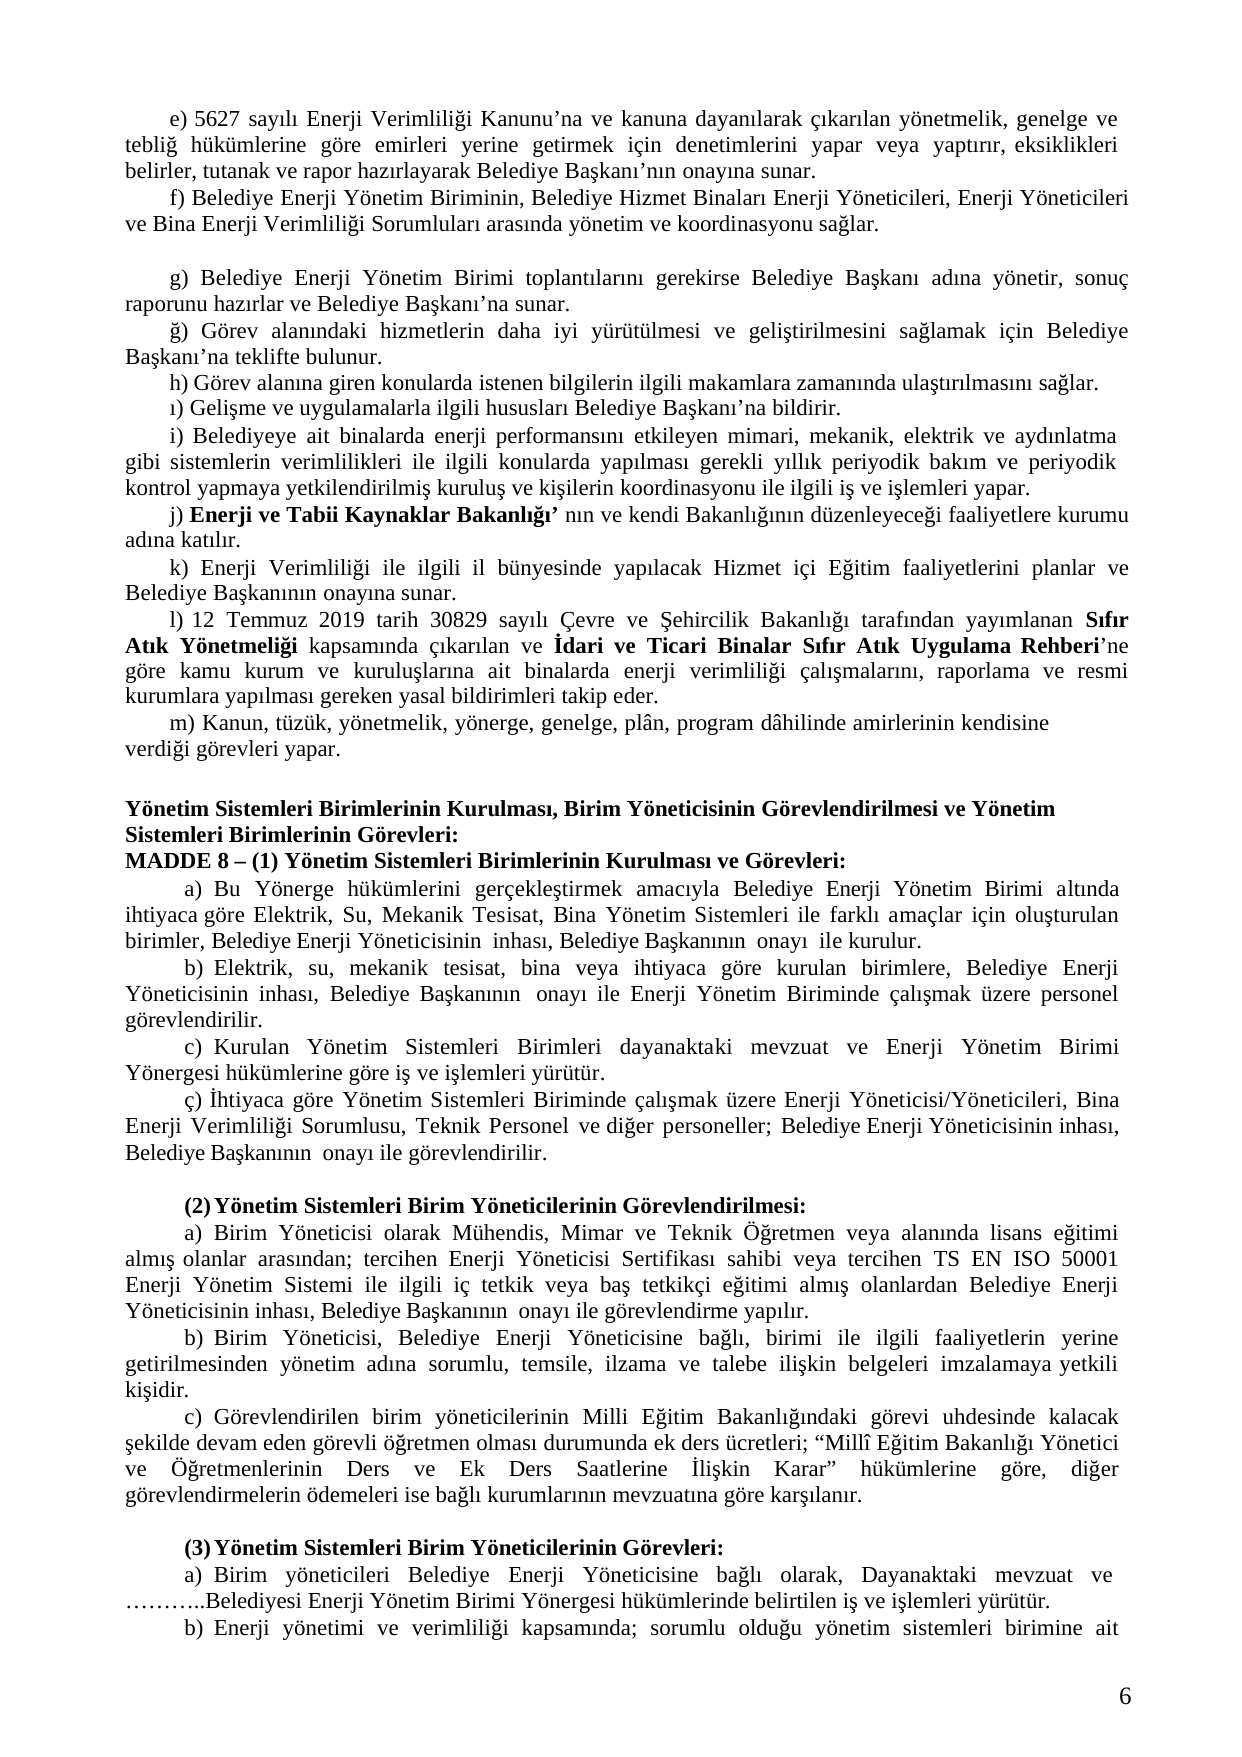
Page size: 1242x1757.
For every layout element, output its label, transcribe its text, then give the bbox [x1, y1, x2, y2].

text i) Belediyeye ait binalarda enerji performansını etkileyen mimari, mekanik, elektrik ve aydınlatma gibi sistemlerin verimlilikleri ile ilgili konularda yapılması gerekli yıllık periyodik bakım ve periyodik kontrol yapmaya yetkilendirilmiş kuruluş ve kişilerin koordinasyonu ile ilgili iş ve işlemleri yapar. [125, 422, 1117, 500]
list Kurulan Yönetim Sistemleri Birimleri dayanaktaki mevzuat ve Enerji Yönetim Birimi Yönergesi hükümlerine göre iş ve işlemleri yürütür. [125, 1033, 1119, 1086]
list Birim yöneticileri Belediye Enerji Yöneticisine bağlı olarak, Dayanaktaki mevzuat ve ………..Belediyesi Enerji Yönetim Birimi Yönergesi hükümlerinde belirtilen iş ve işlemleri yürütür. [125, 1562, 1112, 1613]
text h) Görev alanına giren konularda istenen bilgilerin ilgili makamlara zamanında ulaştırılmasını sağlar. [125, 369, 1131, 395]
subtitle Yönetim Sistemleri Birimlerinin Kurulması, Birim Yöneticisinin Görevlendirilmesi ve Yönetim Sistemleri Birimlerinin Görevleri: [125, 796, 1065, 847]
list Görevlendirilen birim yöneticilerinin Milli Eğitim Bakanlığındaki görevi uhdesinde kalacak şekilde devam eden görevli öğretmen olması durumunda ek ders ücretleri; “Millî Eğitim Bakanlığı Yönetici ve Öğretmenlerinin Ders ve Ek Ders Saatlerine İlişkin Karar” hükümlerine göre, diğer görevlendirmelerin ödemeleri ise bağlı kurumlarının mevzuatına göre karşılanır. [125, 1403, 1119, 1508]
text l) 12 Temmuz 2019 tarih 30829 sayılı Çevre ve Şehircilik Bakanlığı tarafından yayımlanan Sıfır Atık Yönetmeliği kapsamında çıkarılan ve İdari ve Ticari Binalar Sıfır Atık Uygulama Rehberi’ne göre kamu kurum ve kuruluşlarına ait binalarda enerji verimliliği çalışmalarını, raporlama ve resmi kurumlara yapılması gereken yasal bildirimleri takip eder. [125, 607, 1129, 709]
text ğ) Görev alanındaki hizmetlerin daha iyi yürütülmesi ve geliştirilmesini sağlamak için Belediye Başkanı’na teklifte bulunur. [125, 318, 1129, 369]
text f) Belediye Enerji Yönetim Biriminin, Belediye Hizmet Binaları Enerji Yöneticileri, Enerji Yöneticileri ve Bina Enerji Verimliliği Sorumluları arasında yönetim ve koordinasyonu sağlar. [125, 185, 1129, 237]
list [125, 1614, 1119, 1640]
text j) Enerji ve Tabii Kaynaklar Bakanlığı’ nın ve kendi Bakanlığının düzenleyeceği faaliyetlere kurumu adına katılır. [125, 502, 1129, 553]
text ı) Gelişme ve uygulamalarla ilgili hususları Belediye Başkanı’na bildirir. [125, 395, 1131, 421]
text MADDE 8 – (1) Yönetim Sistemleri Birimlerinin Kurulması ve Görevleri: [125, 847, 1131, 873]
text ç) İhtiyaca göre Yönetim Sistemleri Biriminde çalışmak üzere Enerji Yöneticisi/Yöneticileri, Bina Enerji Verimliliği Sorumlusu, Teknik Personel ve diğer personeller; Belediye Enerji Yöneticisinin inhası, Belediye Başkanının onayı ile görevlendirilir. [125, 1087, 1119, 1165]
text g) Belediye Enerji Yönetim Birimi toplantılarını gerekirse Belediye Başkanı adına yönetir, sonuç raporunu hazırlar ve Belediye Başkanı’na sunar. [125, 265, 1129, 317]
list Bu Yönerge hükümlerini gerçekleştirmek amacıyla Belediye Enerji Yönetim Birimi altında ihtiyaca göre Elektrik, Su, Mekanik Tesisat, Bina Yönetim Sistemleri ile farklı amaçlar için oluşturulan birimler, Belediye Enerji Yöneticisinin inhası, Belediye Başkanının onayı ile kurulur. [125, 875, 1119, 953]
list Birim Yöneticisi, Belediye Enerji Yöneticisine bağlı, birimi ile ilgili faaliyetlerin yerine getirilmesinden yönetim adına sorumlu, temsile, ilzama ve talebe ilişkin belgeleri imzalamaya yetkili kişidir. [125, 1324, 1119, 1402]
list Elektrik, su, mekanik tesisat, bina veya ihtiyaca göre kurulan birimlere, Belediye Enerji Yöneticisinin inhası, Belediye Başkanının onayı ile Enerji Yönetim Biriminde çalışmak üzere personel görevlendirilir. [125, 955, 1119, 1033]
subtitle Yönetim Sistemleri Birim Yöneticilerinin Görevlendirilmesi: [125, 1192, 1131, 1218]
text m) Kanun, tüzük, yönetmelik, yönerge, genelge, plân, program dâhilinde amirlerinin kendisine verdiği görevleri yapar. [125, 710, 1049, 762]
text e) 5627 sayılı Enerji Verimliliği Kanunu’na ve kanuna dayanılarak çıkarılan yönetmelik, genelge ve tebliğ hükümlerine göre emirleri yerine getirmek için denetimlerini yapar veya yaptırır, eksiklikleri belirler, tutanak ve rapor hazırlayarak Belediye Başkanı’nın onayına sunar. [125, 106, 1118, 184]
list Birim Yöneticisi olarak Mühendis, Mimar ve Teknik Öğretmen veya alanında lisans eğitimi almış olanlar arasından; tercihen Enerji Yöneticisi Sertifikası sahibi veya tercihen TS EN ISO 50001 Enerji Yönetim Sistemi ile ilgili iç tetkik veya baş tetkikçi eğitimi almış olanlardan Belediye Enerji Yöneticisinin inhası, Belediye Başkanının onayı ile görevlendirme yapılır. [125, 1219, 1119, 1324]
text k) Enerji Verimliliği ile ilgili il bünyesinde yapılacak Hizmet içi Eğitim faaliyetlerini planlar ve Belediye Başkanının onayına sunar. [125, 554, 1129, 605]
subtitle Yönetim Sistemleri Birim Yöneticilerinin Görevleri: [184, 1534, 1131, 1561]
